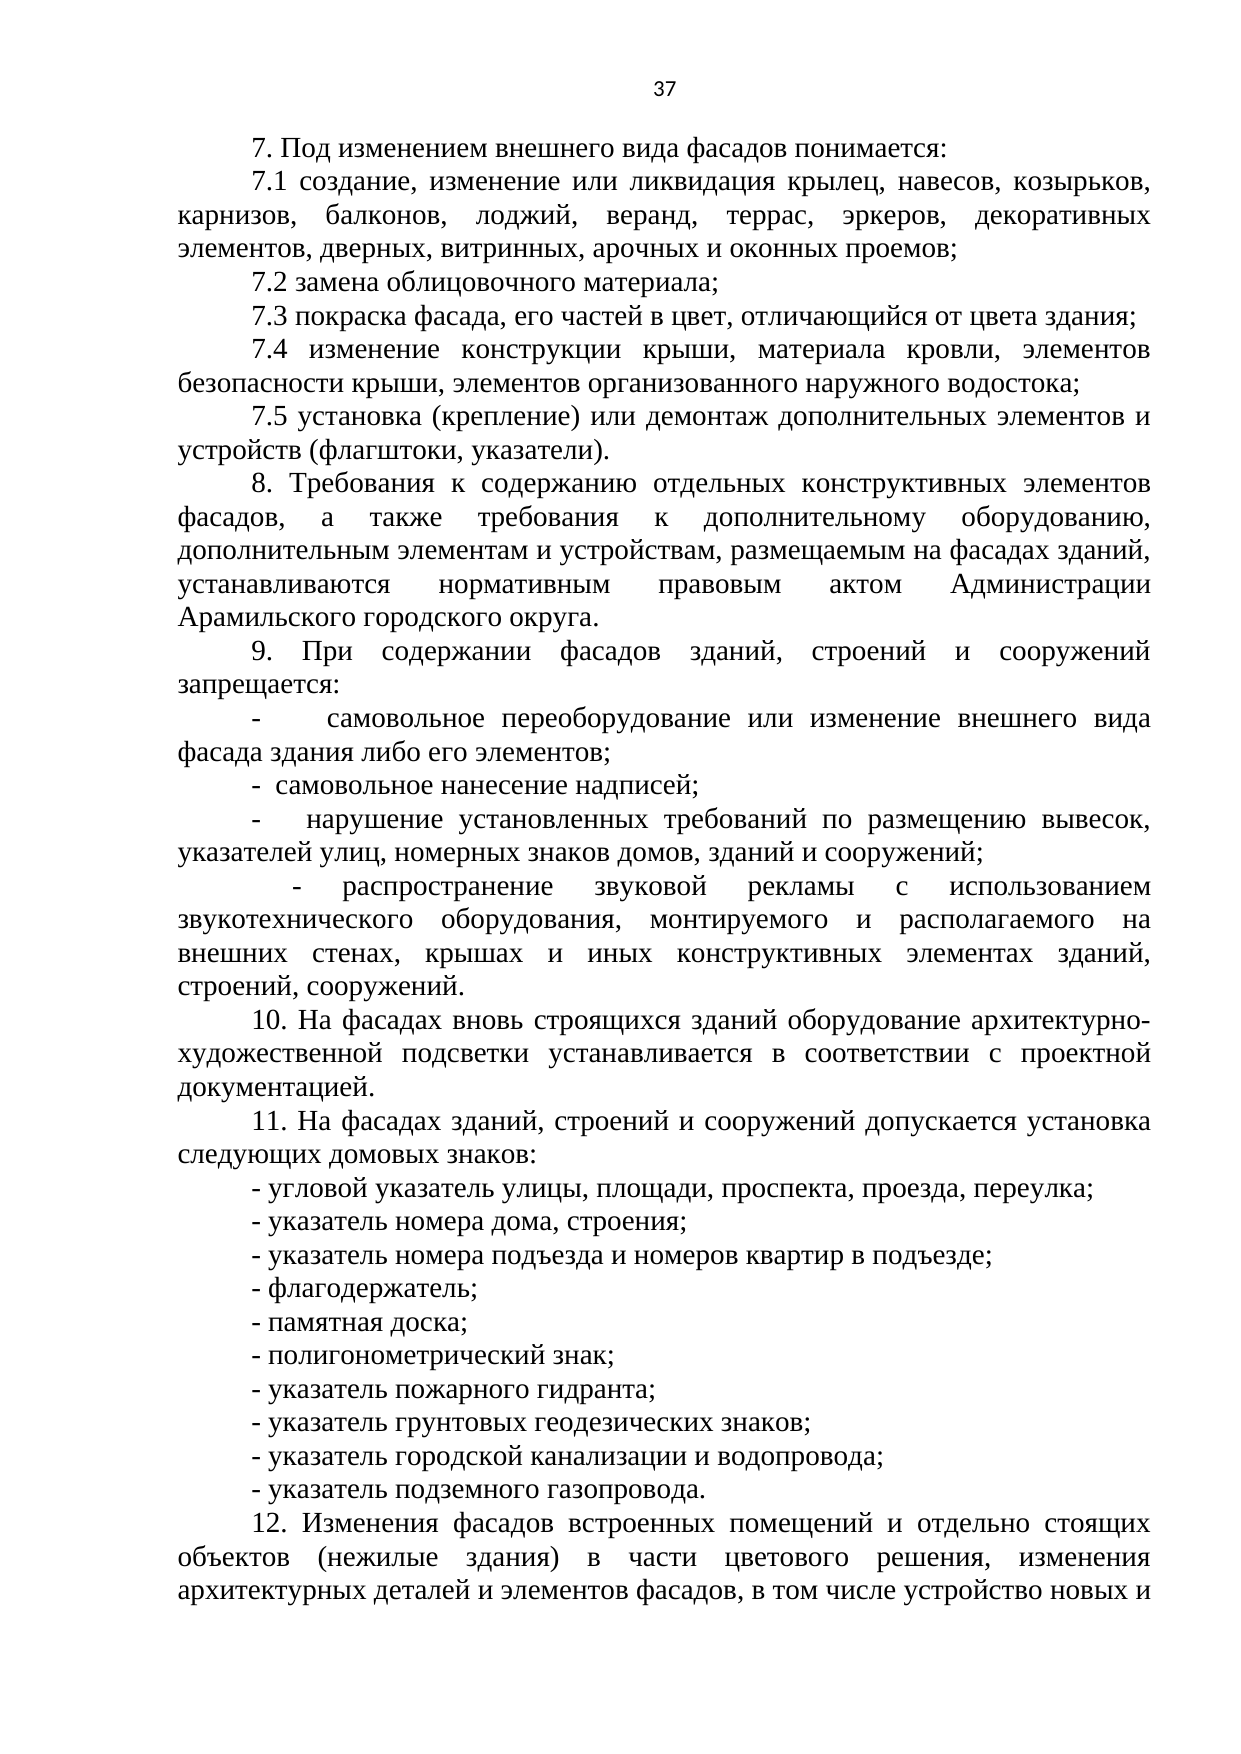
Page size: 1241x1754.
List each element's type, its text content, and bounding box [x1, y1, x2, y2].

text 10. На фасадах вновь строящихся зданий оборудование архитектурно-художественной подсветки устанавливается в соответствии с проектной документацией. [177, 1002, 1152, 1103]
text - указатель номера дома, строения; [177, 1203, 1152, 1237]
text 7.2 замена облицовочного материала; [177, 264, 1152, 298]
text - указатель пожарного гидранта; [177, 1371, 1152, 1404]
text - самовольное нанесение надписей; [177, 767, 1152, 801]
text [177, 1505, 1152, 1606]
text - нарушение установленных требований по размещению вывесок, указателей улиц, номерных знаков домов, зданий и сооружений; [177, 801, 1152, 868]
text - полигонометрический знак; [177, 1337, 1152, 1371]
text 7.5 установка (крепление) или демонтаж дополнительных элементов и устройств (флагштоки, указатели). [177, 398, 1152, 465]
text - указатель грунтовых геодезических знаков; [177, 1404, 1152, 1438]
text - памятная доска; [177, 1304, 1152, 1337]
text 9. При содержании фасадов зданий, строений и сооружений запрещается: [177, 633, 1152, 700]
text - указатель номера подъезда и номеров квартир в подъезде; [177, 1237, 1152, 1270]
text 7. Под изменением внешнего вида фасадов понимается: [177, 130, 1152, 163]
text 11. На фасадах зданий, строений и сооружений допускается установка следующих домовых знаков: [177, 1103, 1152, 1170]
text 8. Требования к содержанию отдельных конструктивных элементов фасадов, а также требования к дополнительному оборудованию, дополнительным элементам и устройствам, размещаемым на фасадах зданий, устанавливаются нормативным правовым актом Администрации Арамильского городского округа. [177, 465, 1152, 633]
text - указатель городской канализации и водопровода; [177, 1438, 1152, 1472]
text - самовольное переоборудование или изменение внешнего вида фасада здания либо его элементов; [177, 700, 1152, 767]
text 7.3 покраска фасада, его частей в цвет, отличающийся от цвета здания; [177, 298, 1152, 331]
text 7.4 изменение конструкции крыши, материала кровли, элементов безопасности крыши, элементов организованного наружного водостока; [177, 331, 1152, 398]
text - флагодержатель; [177, 1270, 1152, 1304]
text - угловой указатель улицы, площади, проспекта, проезда, переулка; [177, 1170, 1152, 1203]
text - указатель подземного газопровода. [177, 1472, 1152, 1505]
text - распространение звуковой рекламы с использованием звукотехнического оборудования, монтируемого и располагаемого на внешних стенах, крышах и иных конструктивных элементах зданий, строений, сооружений. [177, 868, 1152, 1002]
text 7.1 создание, изменение или ликвидация крылец, навесов, козырьков, карнизов, балконов, лоджий, веранд, террас, эркеров, декоративных элементов, дверных, витринных, арочных и оконных проемов; [177, 163, 1152, 264]
